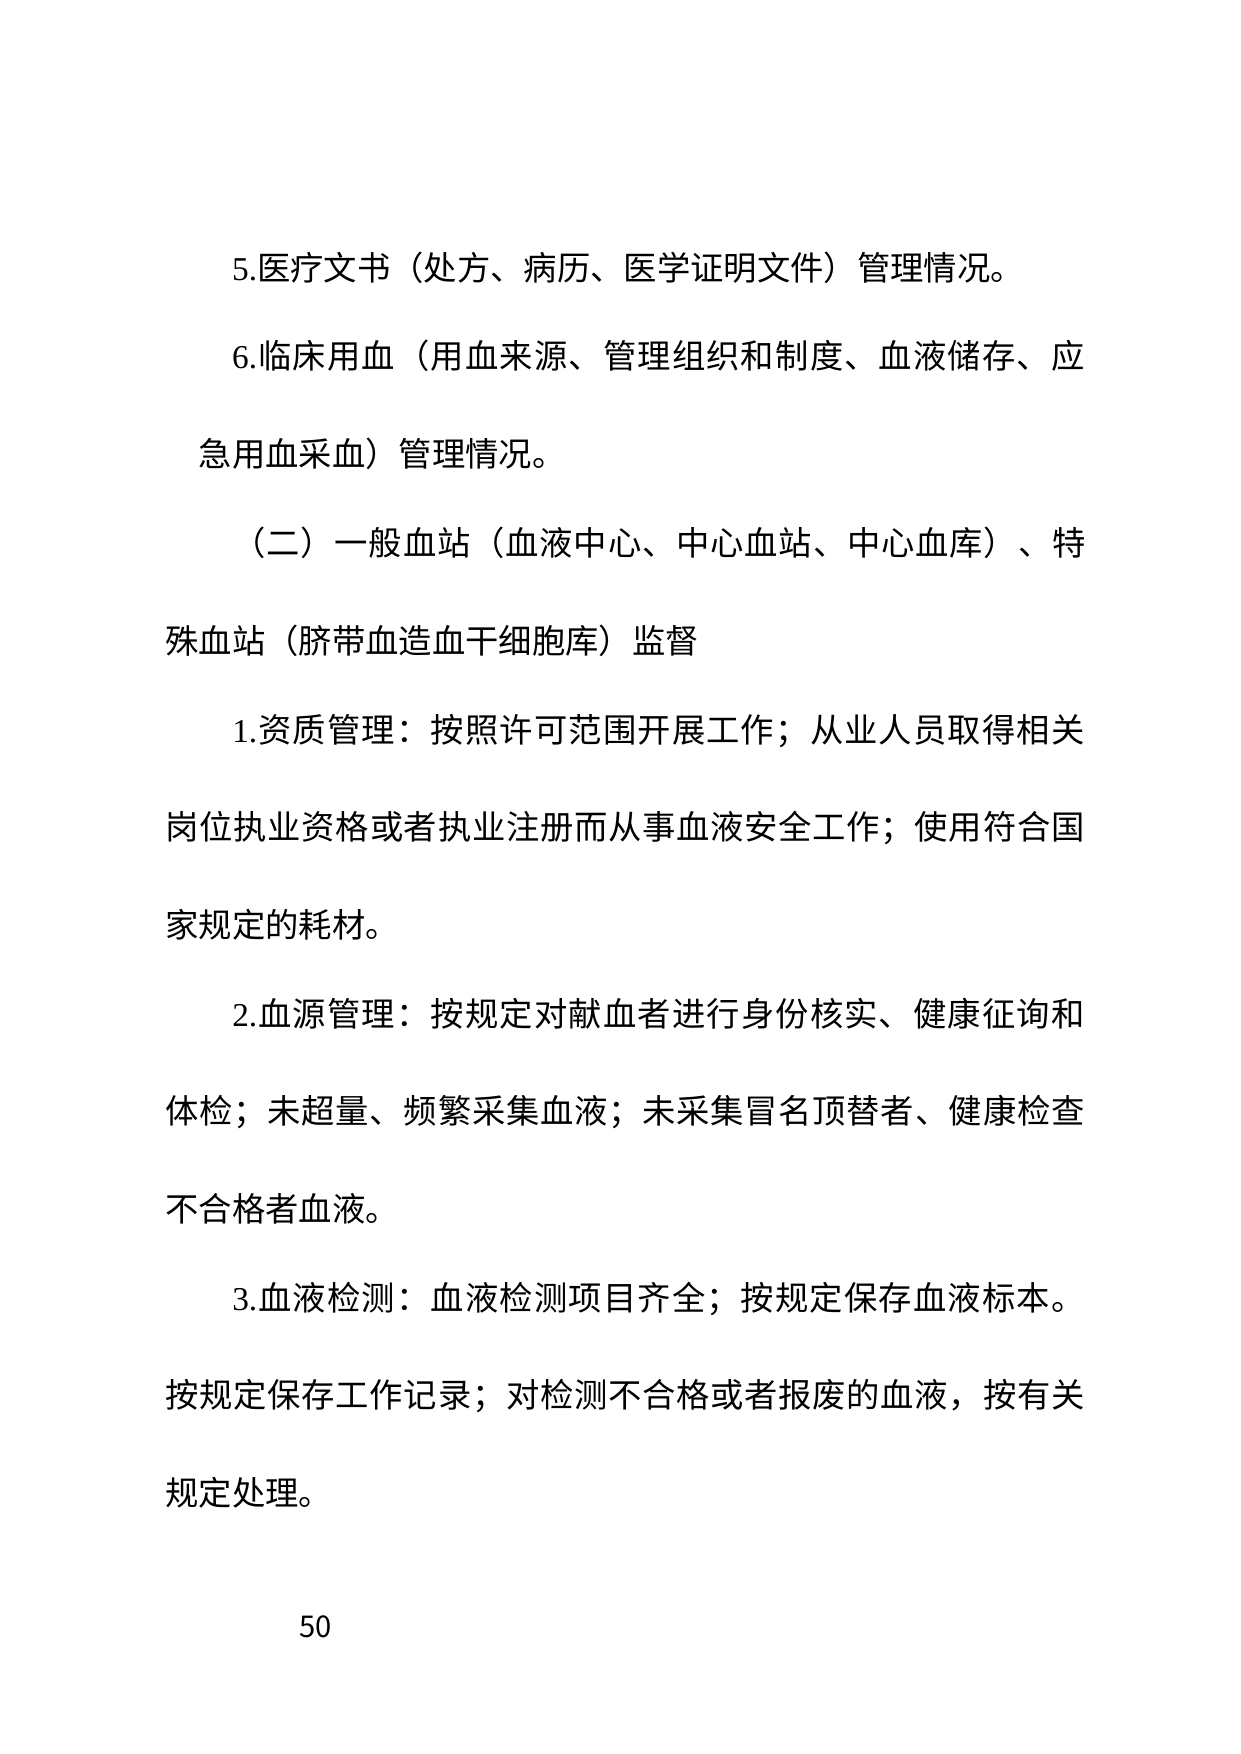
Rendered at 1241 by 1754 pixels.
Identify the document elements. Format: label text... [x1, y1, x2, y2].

text （二）一般血站（血液中心、中心血站、中心血库）、特殊血站（脐带血造血干细胞库）监督 [165, 508, 1087, 671]
text 1.资质管理：按照许可范围开展工作；从业人员取得相关岗位执业资格或者执业注册而从事血液安全工作；使用符合国家规定的耗材。 [165, 695, 1087, 955]
text 6.临床用血（用血来源、管理组织和制度、血液储存、应急用血采血）管理情况。 [198, 322, 1087, 484]
text 2.血源管理：按规定对献血者进行身份核实、健康征询和体检；未超量、频繁采集血液；未采集冒名顶替者、健康检查不合格者血液。 [165, 979, 1087, 1239]
text 5.医疗文书（处方、病历、医学证明文件）管理情况。 [198, 233, 1087, 298]
text 3.血液检测：血液检测项目齐全；按规定保存血液标本。按规定保存工作记录；对检测不合格或者报废的血液，按有关规定处理。 [165, 1263, 1087, 1523]
